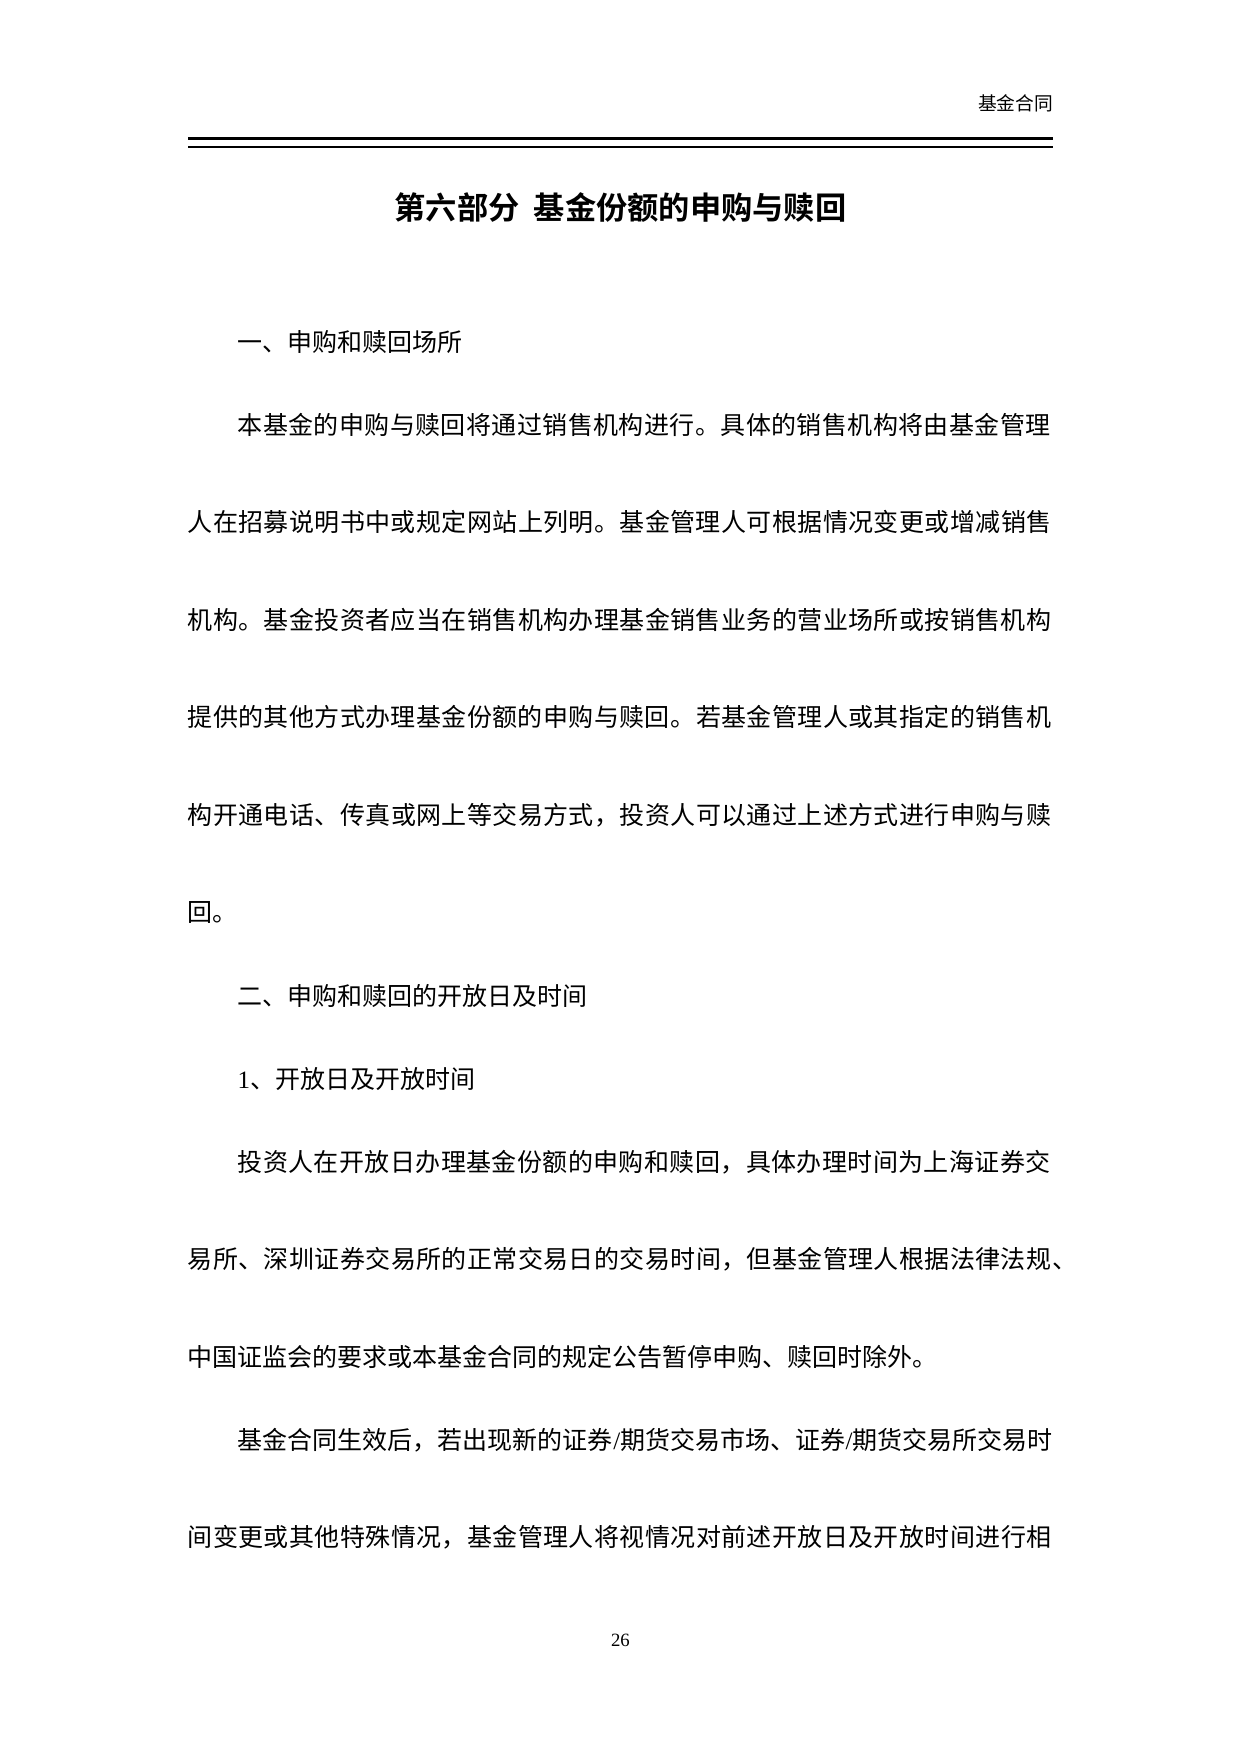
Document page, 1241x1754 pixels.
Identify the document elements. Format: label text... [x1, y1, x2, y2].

subtitle 第六部分 基金份额的申购与赎回 [187, 173, 1053, 238]
text 投资人在开放日办理基金份额的申购和赎回，具体办理时间为上海证券交易所、深圳证券交易所的正常交易日的交易时间，但基金管理人根据法律法规、中国证监会的要求或本基金合同的规定公告暂停申购、赎回时除外。 [187, 1128, 1053, 1388]
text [187, 1406, 1053, 1568]
text 1、开放日及开放时间 [187, 1045, 1053, 1110]
text 一、申购和赎回场所 [187, 308, 1053, 373]
text 本基金的申购与赎回将通过销售机构进行。具体的销售机构将由基金管理人在招募说明书中或规定网站上列明。基金管理人可根据情况变更或增减销售机构。基金投资者应当在销售机构办理基金销售业务的营业场所或按销售机构提供的其他方式办理基金份额的申购与赎回。若基金管理人或其指定的销售机构开通电话、传真或网上等交易方式，投资人可以通过上述方式进行申购与赎回。 [187, 391, 1053, 943]
text 二、申购和赎回的开放日及时间 [187, 962, 1053, 1027]
